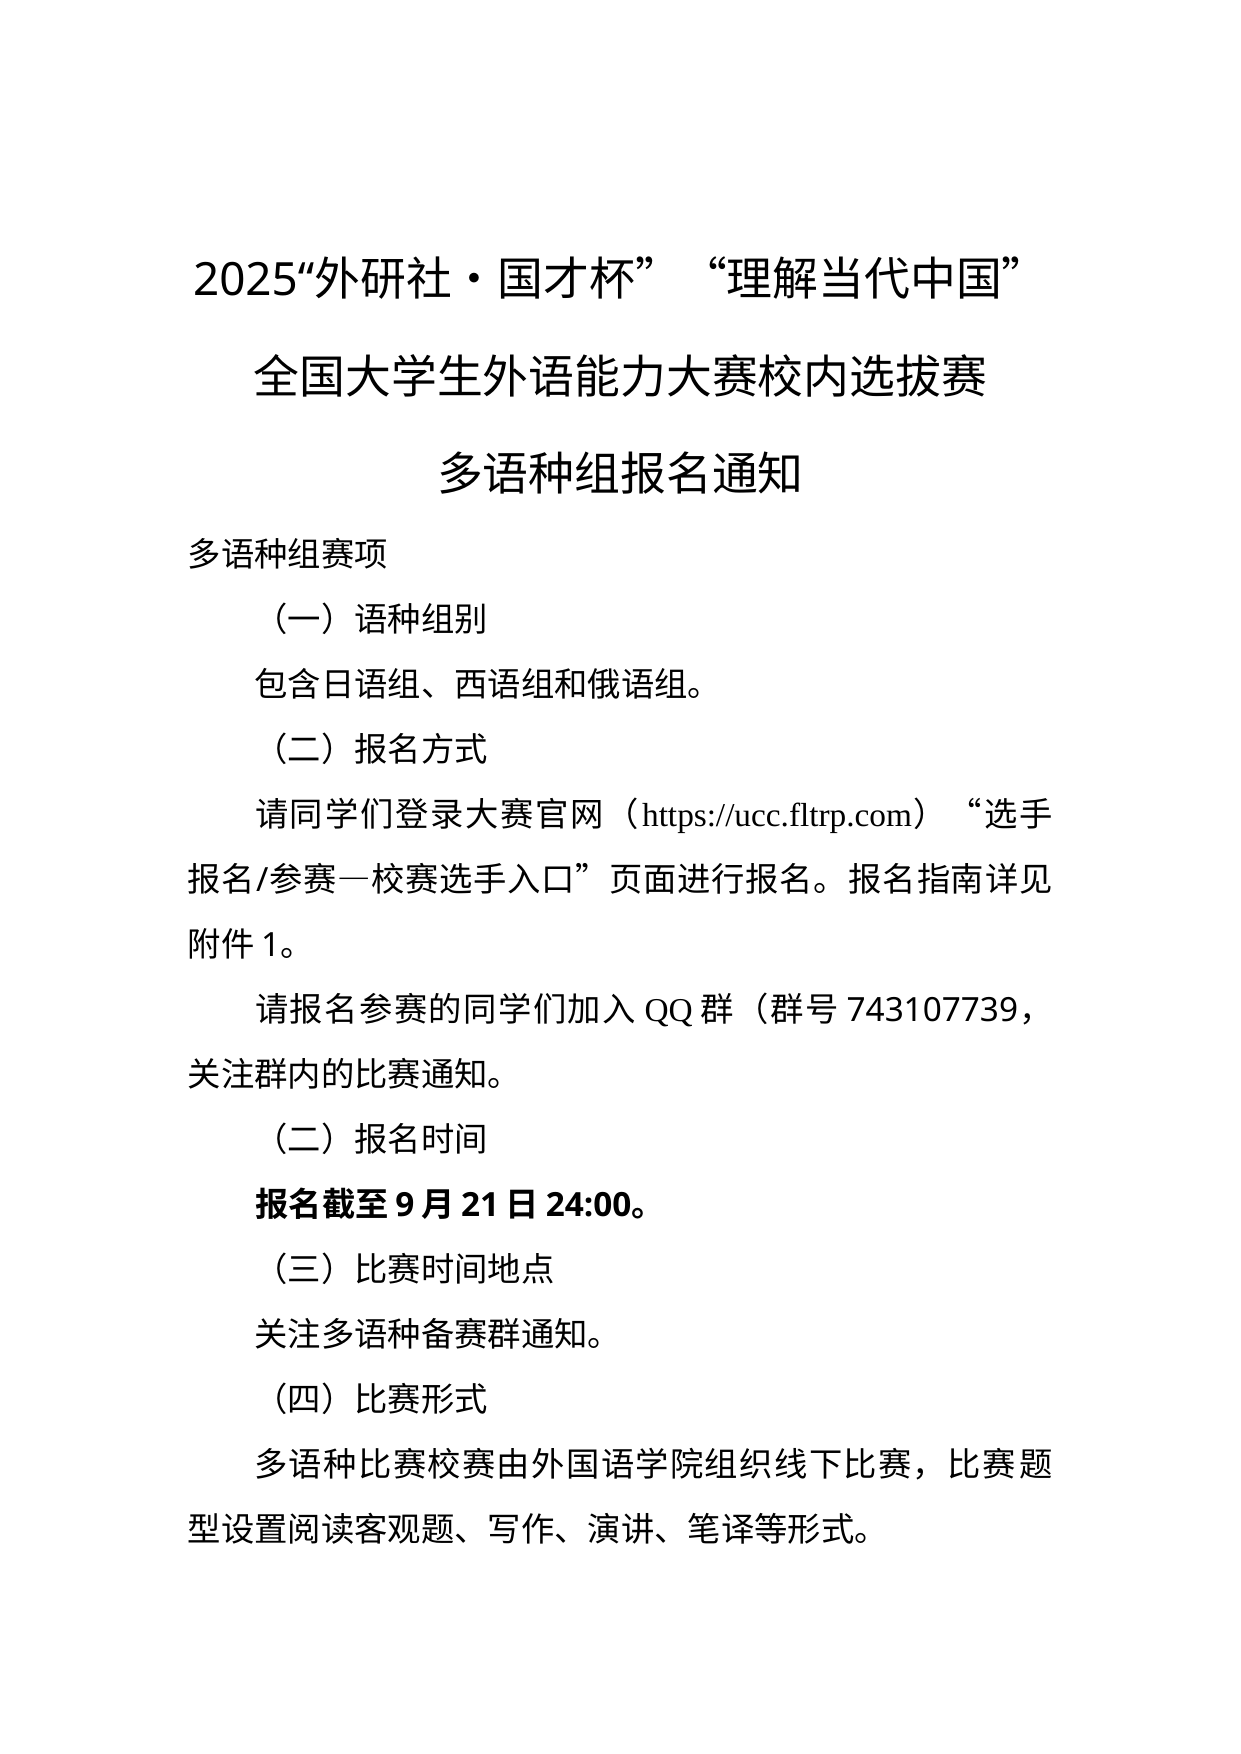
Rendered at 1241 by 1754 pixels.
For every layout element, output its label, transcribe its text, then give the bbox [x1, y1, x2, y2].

list 关注多语种备赛群通知。 [187, 1299, 1053, 1364]
title 多语种组报名通知 [187, 422, 1053, 519]
text 多语种组赛项 [187, 519, 1053, 584]
text （二）报名方式 [187, 714, 1053, 779]
title 2025“外研社•国才杯”“理解当代中国” [187, 227, 1053, 324]
text （二）报名时间 [187, 1104, 1053, 1169]
text 包含日语组、西语组和俄语组。 [187, 649, 1053, 714]
text （四）比赛形式 [187, 1364, 1053, 1429]
text 请报名参赛的同学们加入QQ群（群号743107739，关注群内的比赛通知。 [187, 974, 1053, 1104]
text （一）语种组别 [187, 584, 1053, 649]
list 比赛时间地点 [187, 1234, 1053, 1299]
list 多语种比赛校赛由外国语学院组织线下比赛，比赛题型设置阅读客观题、写作、演讲、笔译等形式。 [187, 1429, 1053, 1559]
text 报名截至9月21日24:00。 [187, 1169, 1053, 1234]
text 请同学们登录大赛官网（https://ucc.fltrp.com）“选手报名/参赛—校赛选手入口”页面进行报名。报名指南详见附件1。 [187, 779, 1053, 974]
title 全国大学生外语能力大赛校内选拔赛 [187, 324, 1053, 422]
